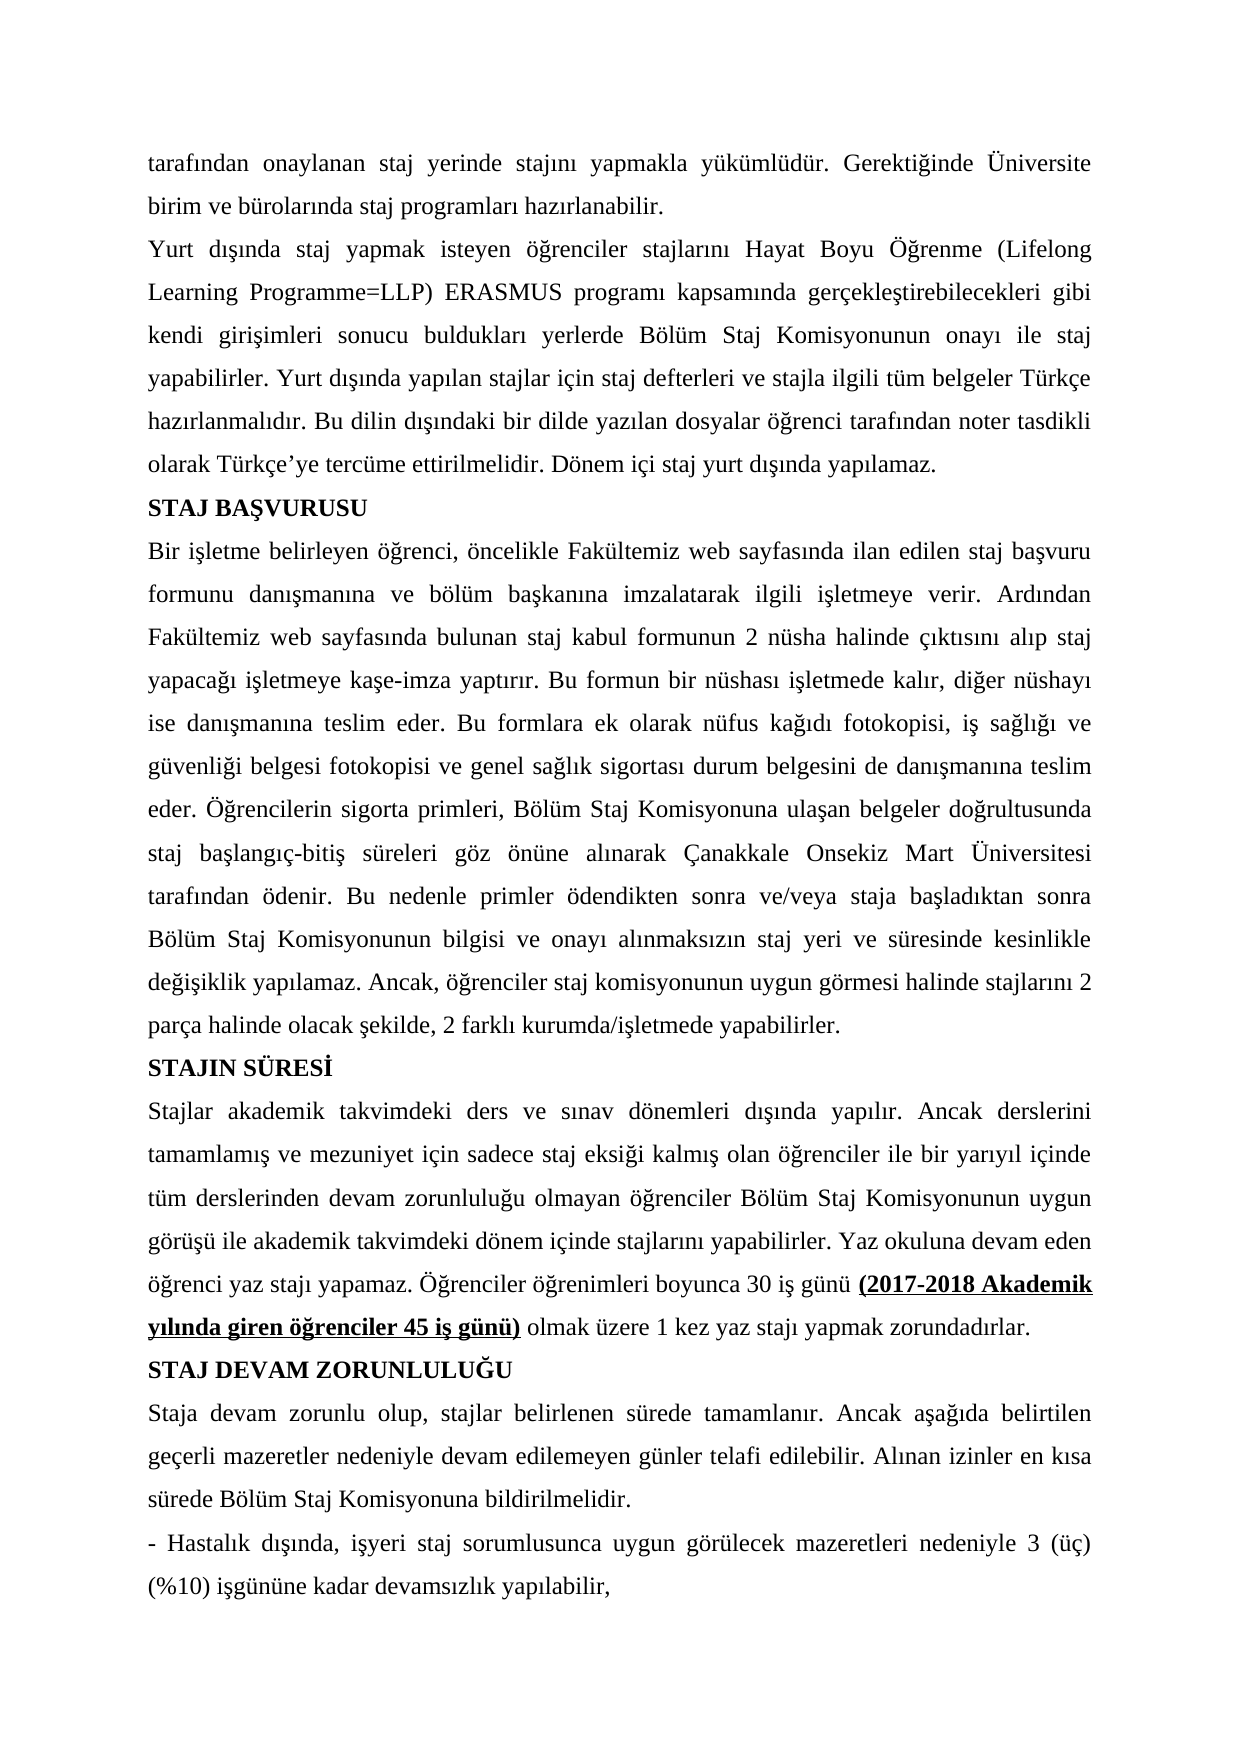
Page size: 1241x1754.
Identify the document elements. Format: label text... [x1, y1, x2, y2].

text Bir işletme belirleyen öğrenci, öncelikle Fakültemiz web sayfasında ilan edilen staj başvuru formunu danışmanına ve bölüm başkanına imzalatarak ilgili işletmeye verir. Ardından Fakültemiz web sayfasında bulunan staj kabul formunun 2 nüsha halinde çıktısını alıp staj yapacağı işletmeye kaşe-imza yaptırır. Bu formun bir nüshası işletmede kalır, diğer nüshayı ise danışmanına teslim eder. Bu formlara ek olarak nüfus kağıdı fotokopisi, iş sağlığı ve güvenliği belgesi fotokopisi ve genel sağlık sigortası durum belgesini de danışmanına teslim eder. Öğrencilerin sigorta primleri, Bölüm Staj Komisyonuna ulaşan belgeler doğrultusunda staj başlangıç-bitiş süreleri göz önüne alınarak Çanakkale Onsekiz Mart Üniversitesi tarafından ödenir. Bu nedenle primler ödendikten sonra ve/veya staja başladıktan sonra Bölüm Staj Komisyonunun bilgisi ve onayı alınmaksızın staj yeri ve süresinde kesinlikle değişiklik yapılamaz. Ancak, öğrenciler staj komisyonunun uygun görmesi halinde stajlarını 2 parça halinde olacak şekilde, 2 farklı kurumda/işletmede yapabilirler. [148, 536, 1092, 1039]
text STAJ BAŞVURUSU [148, 493, 1092, 521]
text STAJ DEVAM ZORUNLULUĞU [148, 1355, 1092, 1384]
text Staja devam zorunlu olup, stajlar belirlenen sürede tamamlanır. Ancak aşağıda belirtilen geçerli mazeretler nedeniyle devam edilemeyen günler telafi edilebilir. Alınan izinler en kısa sürede Bölüm Staj Komisyonuna bildirilmelidir. [148, 1398, 1092, 1513]
text - Hastalık dışında, işyeri staj sorumlusunca uygun görülecek mazeretleri nedeniyle 3 (üç) (%10) işgününe kadar devamsızlık yapılabilir, [148, 1528, 1092, 1599]
text Stajlar akademik takvimdeki ders ve sınav dönemleri dışında yapılır. Ancak derslerini tamamlamış ve mezuniyet için sadece staj eksiği kalmış olan öğrenciler ile bir yarıyıl içinde tüm derslerinden devam zorunluluğu olmayan öğrenciler Bölüm Staj Komisyonunun uygun görüşü ile akademik takvimdeki dönem içinde stajlarını yapabilirler. Yaz okuluna devam eden öğrenci yaz stajı yapamaz. Öğrenciler öğrenimleri boyunca 30 iş günü (2017-2018 Akademik yılında giren öğrenciler 45 iş günü) olmak üzere 1 kez yaz stajı yapmak zorundadırlar. [148, 1096, 1092, 1341]
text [148, 148, 1092, 219]
text STAJIN SÜRESİ [148, 1053, 1092, 1082]
text Yurt dışında staj yapmak isteyen öğrenciler stajlarını Hayat Boyu Öğrenme (Lifelong Learning Programme=LLP) ERASMUS programı kapsamında gerçekleştirebilecekleri gibi kendi girişimleri sonucu buldukları yerlerde Bölüm Staj Komisyonunun onayı ile staj yapabilirler. Yurt dışında yapılan stajlar için staj defterleri ve stajla ilgili tüm belgeler Türkçe hazırlanmalıdır. Bu dilin dışındaki bir dilde yazılan dosyalar öğrenci tarafından noter tasdikli olarak Türkçe’ye tercüme ettirilmelidir. Dönem içi staj yurt dışında yapılamaz. [148, 234, 1092, 478]
